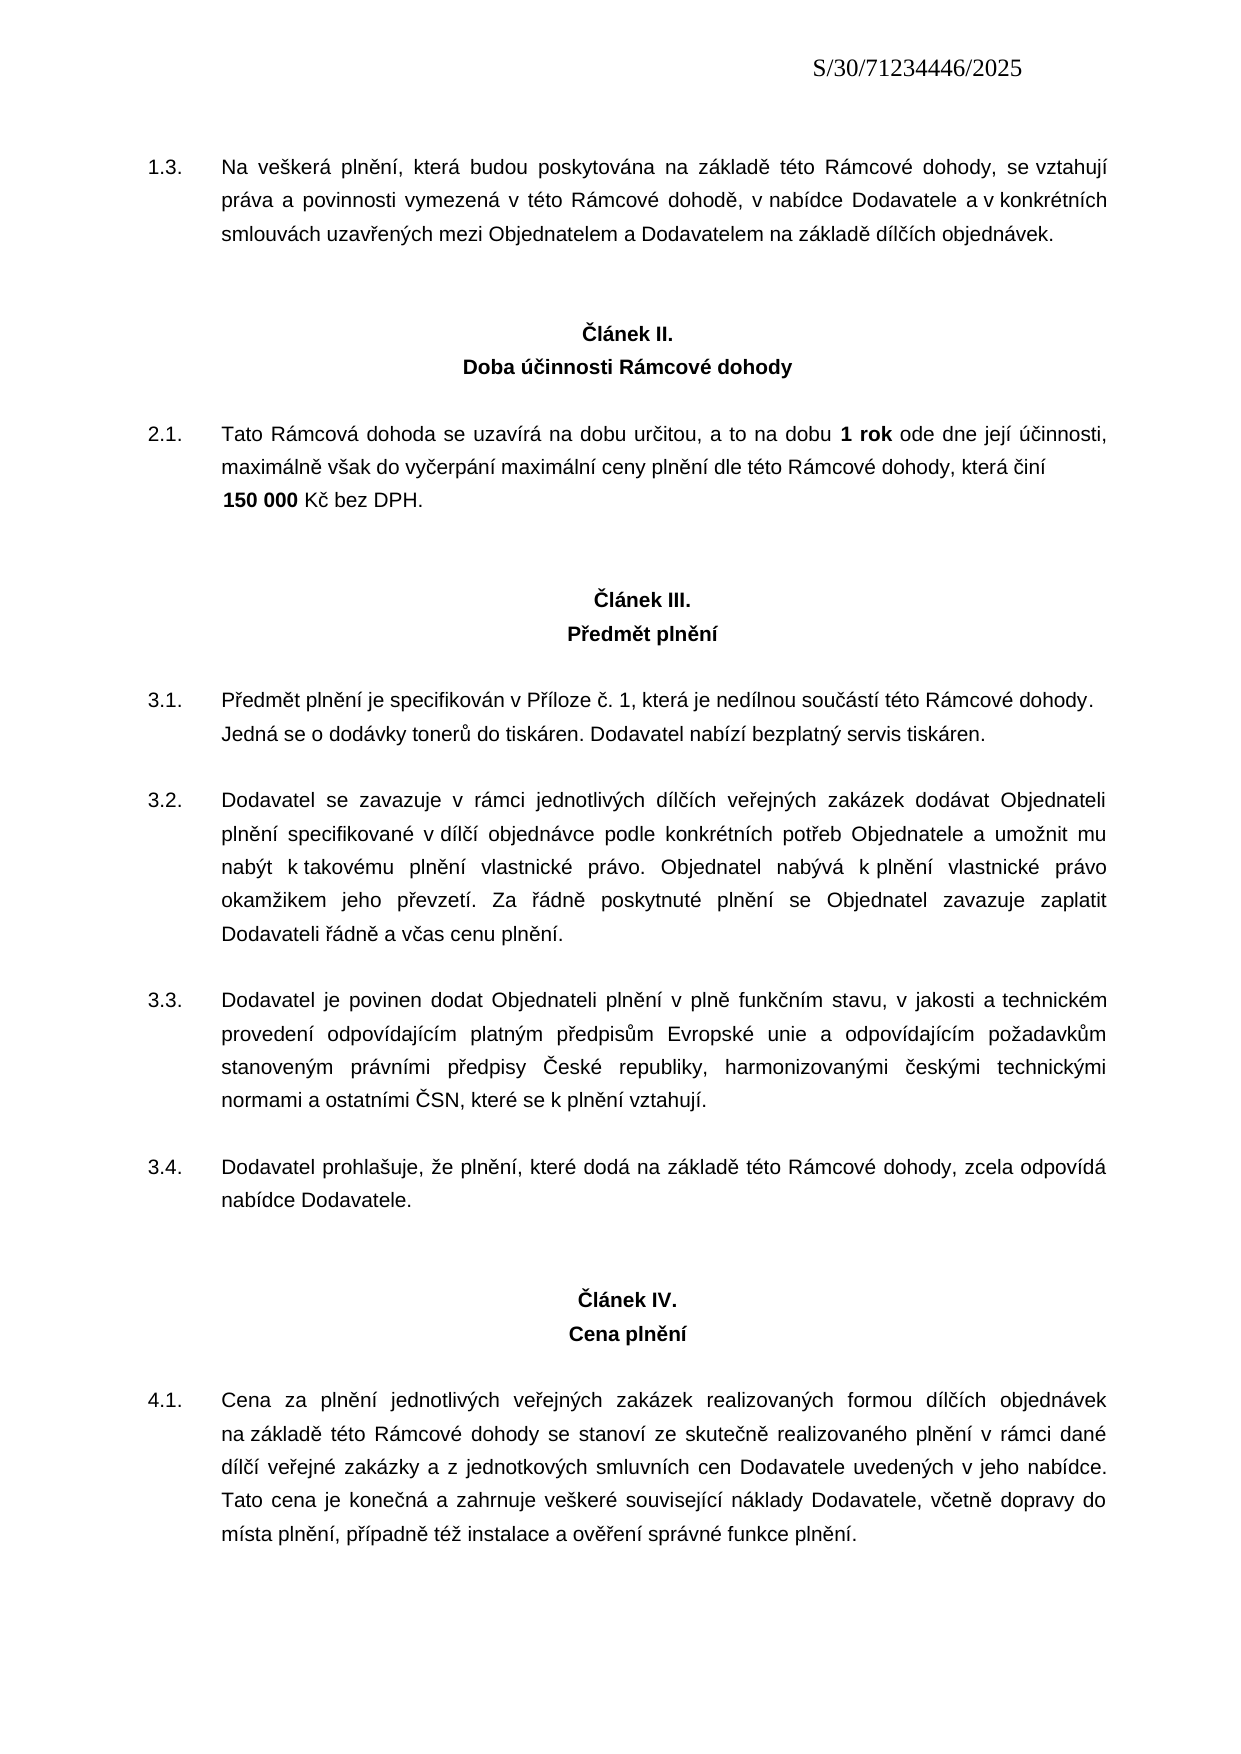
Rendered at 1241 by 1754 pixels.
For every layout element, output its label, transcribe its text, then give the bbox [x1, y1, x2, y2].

text Článek III. [177, 581, 1107, 614]
text Článek II. [148, 314, 1107, 348]
text Cena plnění [148, 1314, 1107, 1348]
text Jedná se o dodávky tonerů do tiskáren. Dodavatel nabízí bezplatný servis tiskáren. [148, 714, 1107, 748]
text 1.3. Na veškerá plnění, která budou poskytována na základě této Rámcové dohody, se vztahují práva a povinnosti vymezená v této Rámcové dohodě, v nabídce Dodavatele a v konkrétních smlouvách uzavřených mezi Objednatelem a Dodavatelem na základě dílčích objednávek. [148, 148, 1107, 248]
text 3.1. Předmět plnění je specifikován v Příloze č. 1, která je nedílnou součástí této Rámcové dohody. [148, 681, 1107, 714]
text Doba účinnosti Rámcové dohody [148, 348, 1107, 381]
text 3.4. Dodavatel prohlašuje, že plnění, které dodá na základě této Rámcové dohody, zcela odpovídá nabídce Dodavatele. [148, 1148, 1107, 1214]
text 3.3. Dodavatel je povinen dodat Objednateli plnění v plně funkčním stavu, v jakosti a technickém provedení odpovídajícím platným předpisům Evropské unie a odpovídajícím požadavkům stanoveným právními předpisy České republiky, harmonizovanými českými technickými normami a ostatními ČSN, které se k plnění vztahují. [148, 981, 1107, 1114]
text Předmět plnění [177, 614, 1107, 648]
text 3.2. Dodavatel se zavazuje v rámci jednotlivých dílčích veřejných zakázek dodávat Objednateli plnění specifikované v dílčí objednávce podle konkrétních potřeb Objednatele a umožnit mu nabýt k takovému plnění vlastnické právo. Objednatel nabývá k plnění vlastnické právo okamžikem jeho převzetí. Za řádně poskytnuté plnění se Objednatel zavazuje zaplatit Dodavateli řádně a včas cenu plnění. [148, 781, 1107, 948]
text 4.1. Cena za plnění jednotlivých veřejných zakázek realizovaných formou dílčích objednávek na základě této Rámcové dohody se stanoví ze skutečně realizovaného plnění v rámci dané dílčí veřejné zakázky a z jednotkových smluvních cen Dodavatele uvedených v jeho nabídce. Tato cena je konečná a zahrnuje veškeré související náklady Dodavatele, včetně dopravy do místa plnění, případně též instalace a ověření správné funkce plnění. [148, 1381, 1107, 1548]
text Článek IV. [148, 1281, 1107, 1314]
text 2.1. Tato Rámcová dohoda se uzavírá na dobu určitou, a to na dobu 1 rok ode dne její účinnosti, maximálně však do vyčerpání maximální ceny plnění dle této Rámcové dohody, která činí [148, 414, 1107, 481]
text 150 000 Kč bez DPH. [148, 481, 1107, 514]
